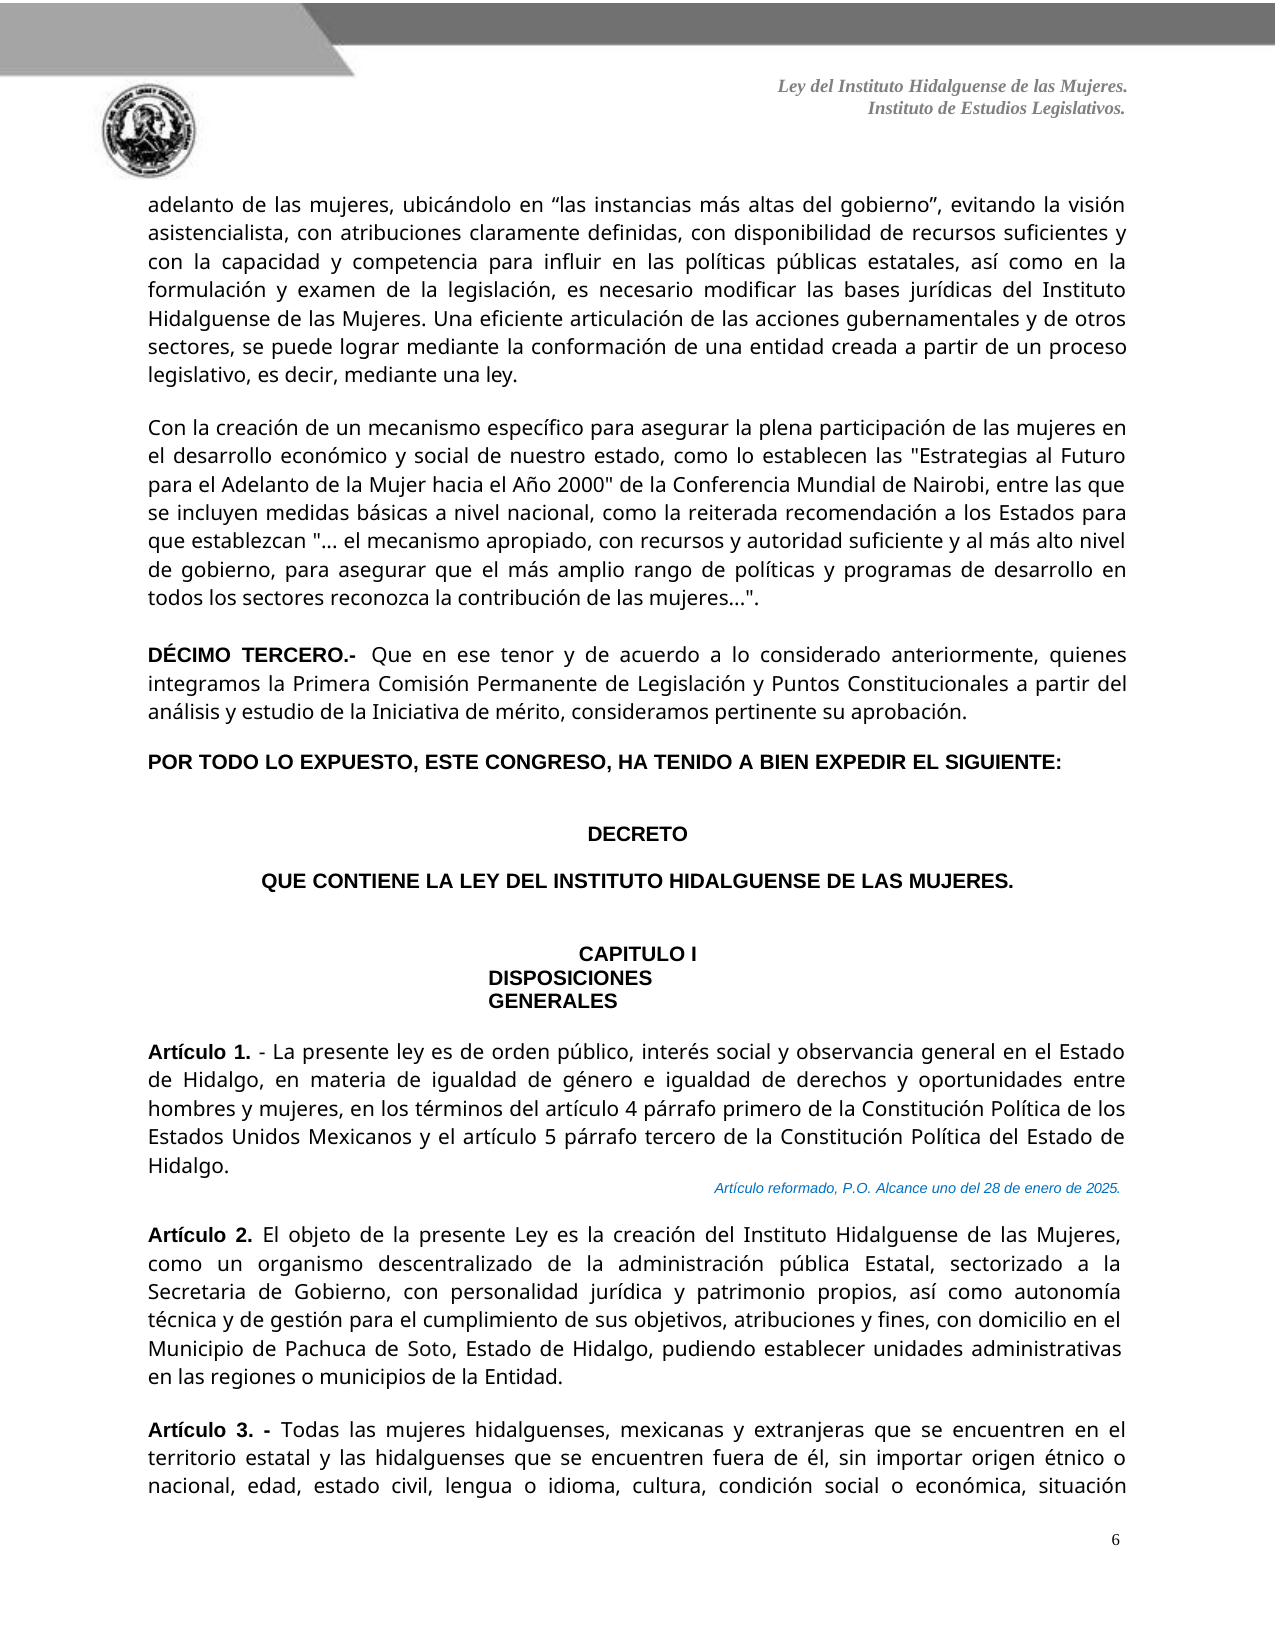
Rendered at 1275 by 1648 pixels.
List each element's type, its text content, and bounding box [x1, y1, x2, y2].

text Artículo 2. El objeto de la presente Ley es la creación del Instituto Hidalguense de las Mujeres, como un organismo descentralizado de la administración pública Estatal, sectorizado a la Secretaria de Gobierno, con personalidad jurídica y patrimonio propios, así como autonomía técnica y de gestión para el cumplimiento de sus objetivos, atribuciones y fines, con domicilio en el Municipio de Pachuca de Soto, Estado de Hidalgo, pudiendo establecer unidades administrativas en las regiones o municipios de la Entidad. [148, 1220, 1122, 1391]
text DECRETO [153, 822, 1122, 846]
text QUE CONTIENE LA LEY DEL INSTITUTO HIDALGUENSE DE LAS MUJERES. [152, 869, 1123, 893]
text POR TODO LO EXPUESTO, ESTE CONGRESO, HA TENIDO A BIEN EXPEDIR EL SIGUIENTE: [148, 750, 1142, 774]
text CAPITULO I DISPOSICIONES GENERALES [488, 941, 787, 1013]
text DÉCIMO TERCERO.- Que en ese tenor y de acuerdo a lo considerado anteriormente, quienes integramos la Primera Comisión Permanente de Legislación y Puntos Constitucionales a partir del análisis y estudio de la Iniciativa de mérito, consideramos pertinente su aprobación. [148, 640, 1128, 726]
text adelanto de las mujeres, ubicándolo en “las instancias más altas del gobierno”, evitando la visión asistencialista, con atribuciones claramente definidas, con disponibilidad de recursos suficientes y con la capacidad y competencia para influir en las políticas públicas estatales, así como en la formulación y examen de la legislación, es necesario modificar las bases jurídicas del Instituto Hidalguense de las Mujeres. Una eficiente articulación de las acciones gubernamentales y de otros sectores, se puede lograr mediante la conformación de una entidad creada a partir de un proceso legislativo, es decir, mediante una ley. [148, 190, 1127, 389]
text Artículo reformado, P.O. Alcance uno del 28 de enero de 2025. [714, 1180, 1142, 1196]
text Artículo 1. - La presente ley es de orden público, interés social y observancia general en el Estado de Hidalgo, en materia de igualdad de género e igualdad de derechos y oportunidades entre hombres y mujeres, en los términos del artículo 4 párrafo primero de la Constitución Política de los Estados Unidos Mexicanos y el artículo 5 párrafo tercero de la Constitución Política del Estado de Hidalgo. [148, 1037, 1127, 1179]
text Con la creación de un mecanismo específico para asegurar la plena participación de las mujeres en el desarrollo económico y social de nuestro estado, como lo establecen las "Estrategias al Futuro para el Adelanto de la Mujer hacia el Año 2000" de la Conferencia Mundial de Nairobi, entre las que se incluyen medidas básicas a nivel nacional, como la reiterada recomendación a los Estados para que establezcan "... el mecanismo apropiado, con recursos y autoridad suficiente y al más alto nivel de gobierno, para asegurar que el más amplio rango de políticas y programas de desarrollo en todos los sectores reconozca la contribución de las mujeres...". [148, 413, 1128, 612]
picture [0, 3, 1275, 180]
